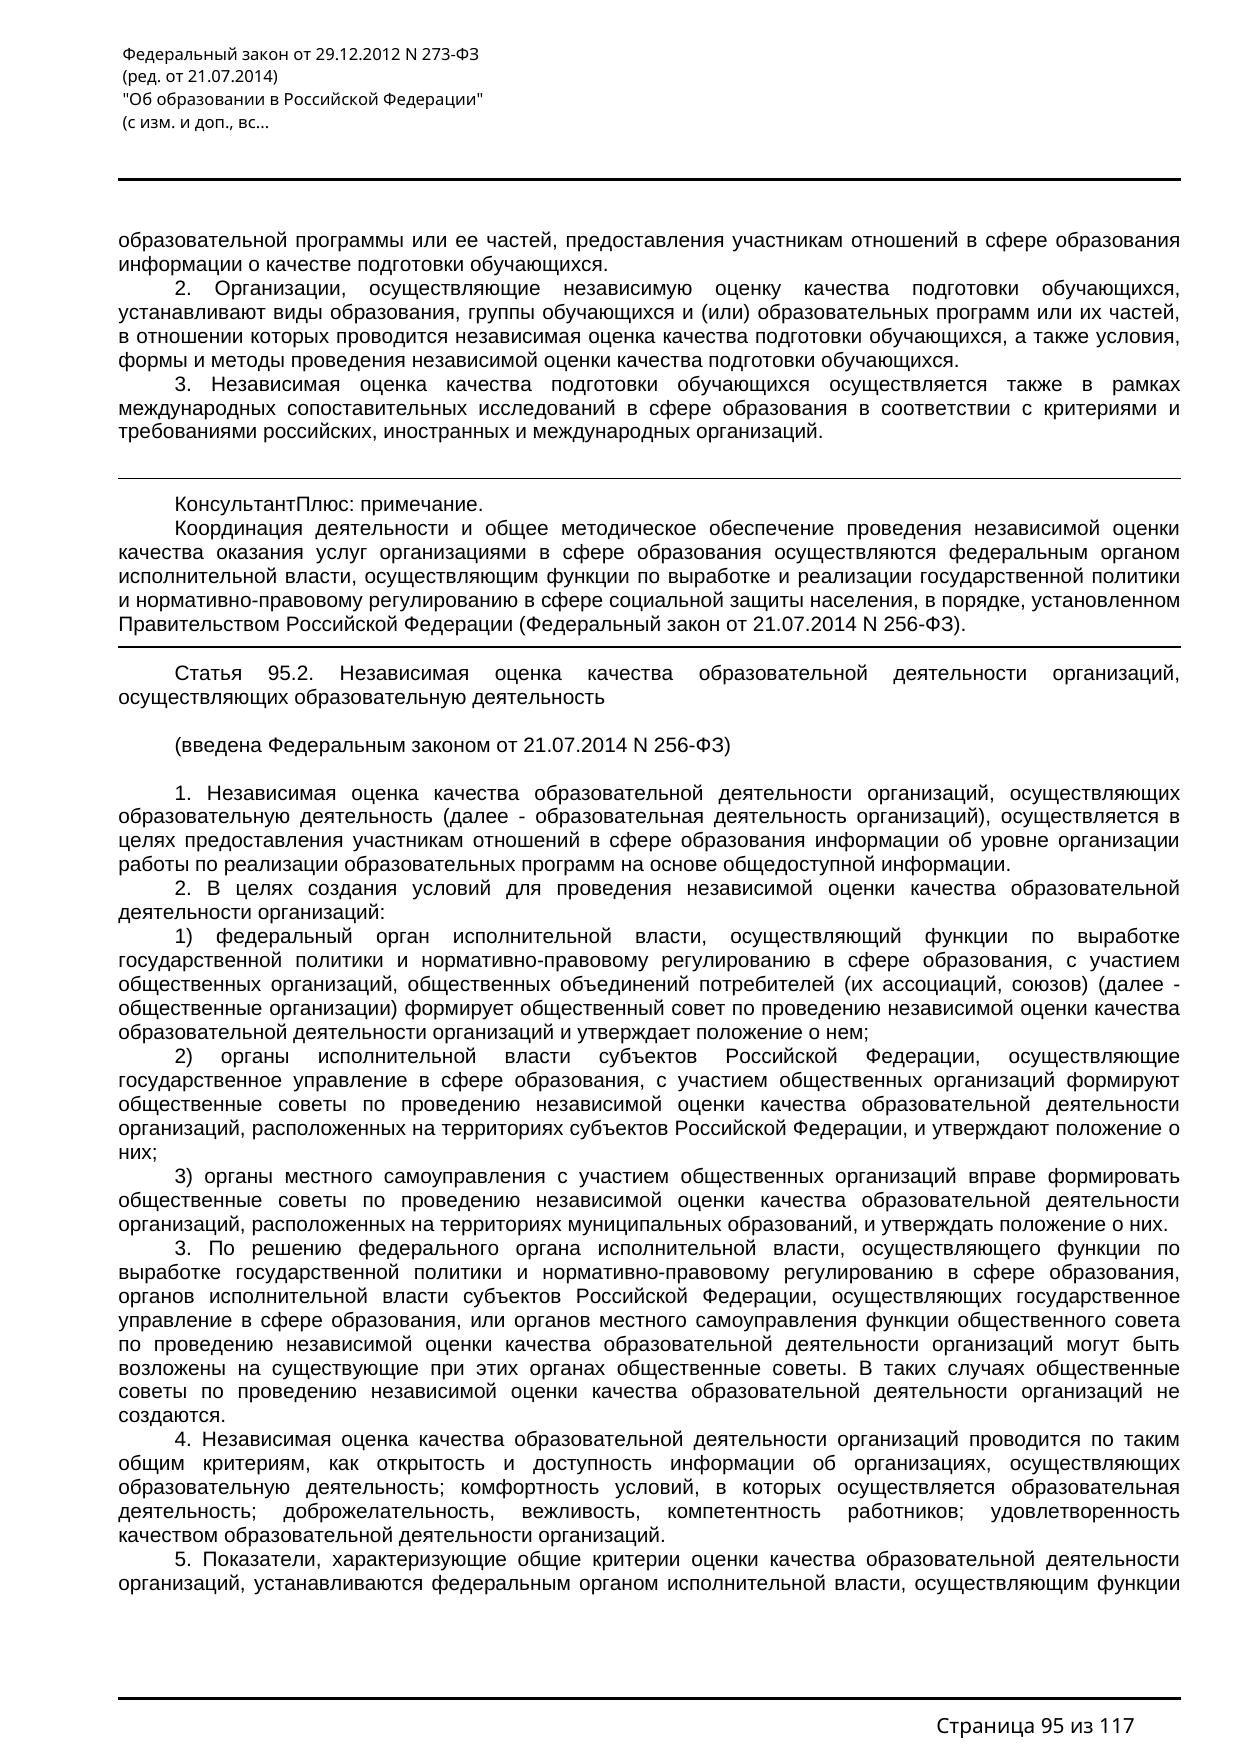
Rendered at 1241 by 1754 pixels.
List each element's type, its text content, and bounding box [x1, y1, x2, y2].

text (введена Федеральным законом от 21.07.2014 N 256-ФЗ) [118, 732, 1181, 756]
text 2) органы исполнительной власти субъектов Российской Федерации, осуществляющие государственное управление в сфере образования, с участием общественных организаций формируют общественные советы по проведению независимой оценки качества образовательной деятельности организаций, расположенных на территориях субъектов Российской Федерации, и утверждают положение о них; [118, 1044, 1181, 1164]
text 3) органы местного самоуправления с участием общественных организаций вправе формировать общественные советы по проведению независимой оценки качества образовательной деятельности организаций, расположенных на территориях муниципальных образований, и утверждать положение о них. [118, 1164, 1181, 1236]
text 2. Организации, осуществляющие независимую оценку качества подготовки обучающихся, устанавливают виды образования, группы обучающихся и (или) образовательных программ или их частей, в отношении которых проводится независимая оценка качества подготовки обучающихся, а также условия, формы и методы проведения независимой оценки качества подготовки обучающихся. [118, 276, 1181, 371]
text 1) федеральный орган исполнительной власти, осуществляющий функции по выработке государственной политики и нормативно-правовому регулированию в сфере образования, с участием общественных организаций, общественных объединений потребителей (их ассоциаций, союзов) (далее - общественные организации) формирует общественный совет по проведению независимой оценки качества образовательной деятельности организаций и утверждает положение о нем; [118, 924, 1181, 1044]
text КонсультантПлюс: примечание. [118, 492, 1181, 516]
text Статья 95.2. Независимая оценка качества образовательной деятельности организаций, осуществляющих образовательную деятельность [118, 661, 1181, 708]
text 1. Независимая оценка качества образовательной деятельности организаций, осуществляющих образовательную деятельность (далее - образовательная деятельность организаций), осуществляется в целях предоставления участникам отношений в сфере образования информации об уровне организации работы по реализации образовательных программ на основе общедоступной информации. [118, 780, 1181, 876]
text 4. Независимая оценка качества образовательной деятельности организаций проводится по таким общим критериям, как открытость и доступность информации об организациях, осуществляющих образовательную деятельность; комфортность условий, в которых осуществляется образовательная деятельность; доброжелательность, вежливость, компетентность работников; удовлетворенность качеством образовательной деятельности организаций. [118, 1427, 1181, 1547]
text 2. В целях создания условий для проведения независимой оценки качества образовательной деятельности организаций: [118, 876, 1181, 924]
text 3. Независимая оценка качества подготовки обучающихся осуществляется также в рамках международных сопоставительных исследований в сфере образования в соответствии с критериями и требованиями российских, иностранных и международных организаций. [118, 371, 1181, 443]
text 3. По решению федерального органа исполнительной власти, осуществляющего функции по выработке государственной политики и нормативно-правовому регулированию в сфере образования, органов исполнительной власти субъектов Российской Федерации, осуществляющих государственное управление в сфере образования, или органов местного самоуправления функции общественного совета по проведению независимой оценки качества образовательной деятельности организаций могут быть возложены на существующие при этих органах общественные советы. В таких случаях общественные советы по проведению независимой оценки качества образовательной деятельности организаций не создаются. [118, 1236, 1181, 1427]
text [118, 1547, 1181, 1595]
text Координация деятельности и общее методическое обеспечение проведения независимой оценки качества оказания услуг организациями в сфере образования осуществляются федеральным органом исполнительной власти, осуществляющим функции по выработке и реализации государственной политики и нормативно-правовому регулированию в сфере социальной защиты населения, в порядке, установленном Правительством Российской Федерации (Федеральный закон от 21.07.2014 N 256-ФЗ). [118, 516, 1181, 636]
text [118, 228, 1181, 276]
